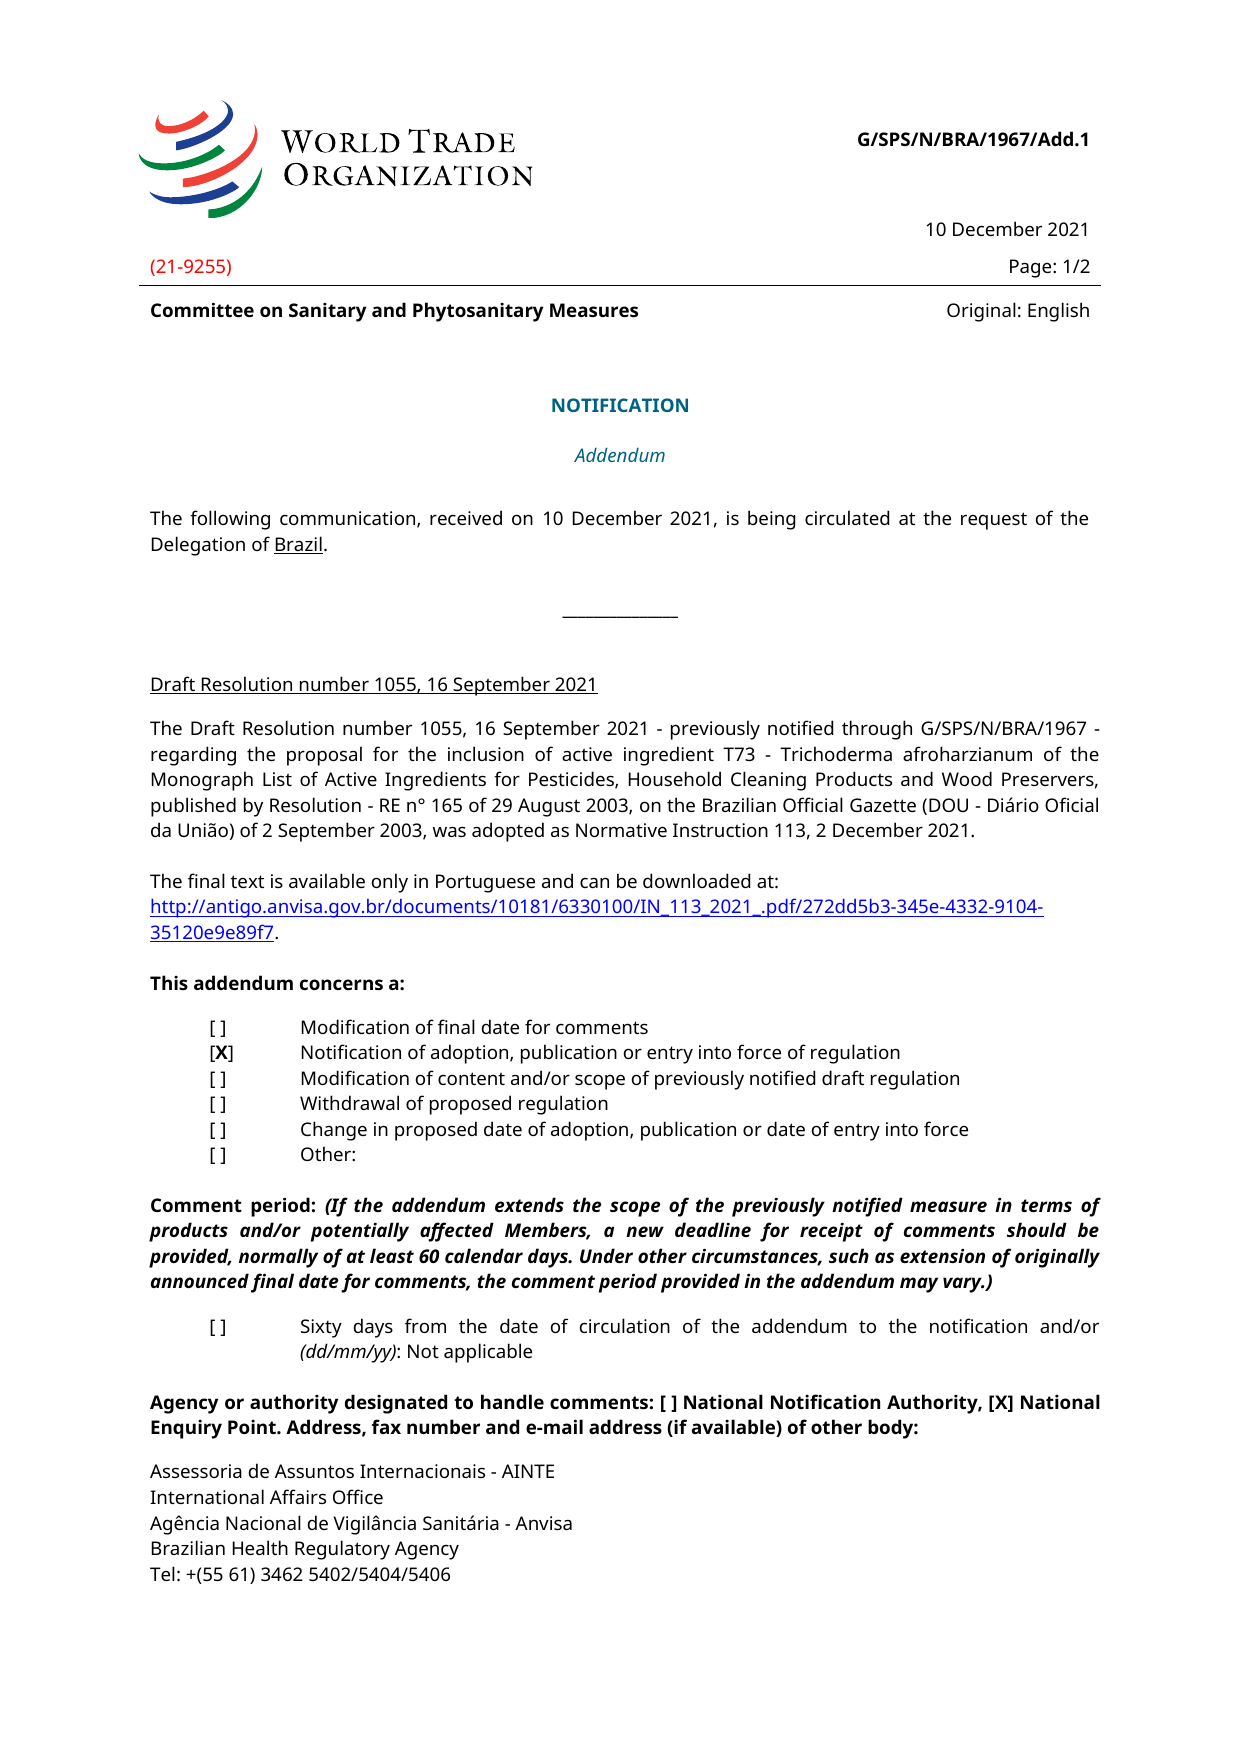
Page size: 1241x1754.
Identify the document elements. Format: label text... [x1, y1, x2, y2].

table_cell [150, 1459, 1113, 1586]
table_cell [ ] Sixty days from the date of circulation of the addendum to the notification and/or (dd/mm/yy): Not applicable [150, 1313, 1113, 1389]
table_header Draft Resolution number 1055, 16 September 2021 [150, 671, 1113, 716]
table_cell [ ] Change in proposed date of adoption, publication or date of entry into force [150, 1116, 1113, 1142]
text _______________ [150, 595, 1090, 620]
table_cell [ ] Modification of final date for comments [150, 1014, 1113, 1039]
table_cell [ ] Other: [150, 1142, 1113, 1192]
table_cell The Draft Resolution number 1055, 16 September 2021 - previously notified through G/SPS/N/BRA/1967 - regarding the proposal for the inclusion of active ingredient T73 - Trichoderma afroharzianum of the Monograph List of Active Ingredients for Pesticides, Household Cleaning Products and Wood Preservers, published by Resolution - RE n° 165 of 29 August 2003, on the Brazilian Official Gazette (DOU - Diário Oficial da União) of 2 September 2003, was adopted as Normative Instruction 113, 2 December 2021. The final text is available only in Portuguese and can be downloaded at: http://antigo.anvisa.gov.br/documents/10181/6330100/IN_113_2021_.pdf/272dd5b3-345e-4332-9104-35120e9e89f7. [150, 716, 1113, 970]
title NOTIFICATION [150, 392, 1090, 418]
table_cell [X] Notification of adoption, publication or entry into force of regulation [150, 1040, 1113, 1065]
title Addendum [150, 443, 1090, 468]
table_cell [ ] Withdrawal of proposed regulation [150, 1091, 1113, 1116]
table_cell Comment period: (If the addendum extends the scope of the previously notified measure in terms of products and/or potentially affected Members, a new deadline for receipt of comments should be provided, normally of at least 60 calendar days. Under other circumstances, such as extension of originally announced final date for comments, the comment period provided in the addendum may vary.) [150, 1192, 1113, 1313]
table_cell [ ] Modification of content and/or scope of previously notified draft regulation [150, 1065, 1113, 1091]
table_cell Agency or authority designated to handle comments: [ ] National Notification Authority, [X] National Enquiry Point. Address, fax number and e-mail address (if available) of other body: [150, 1389, 1113, 1459]
table_cell This addendum concerns a: [150, 970, 1113, 1014]
text The following communication, received on 10 December 2021, is being circulated at the request of the Delegation of Brazil. [150, 506, 1090, 557]
